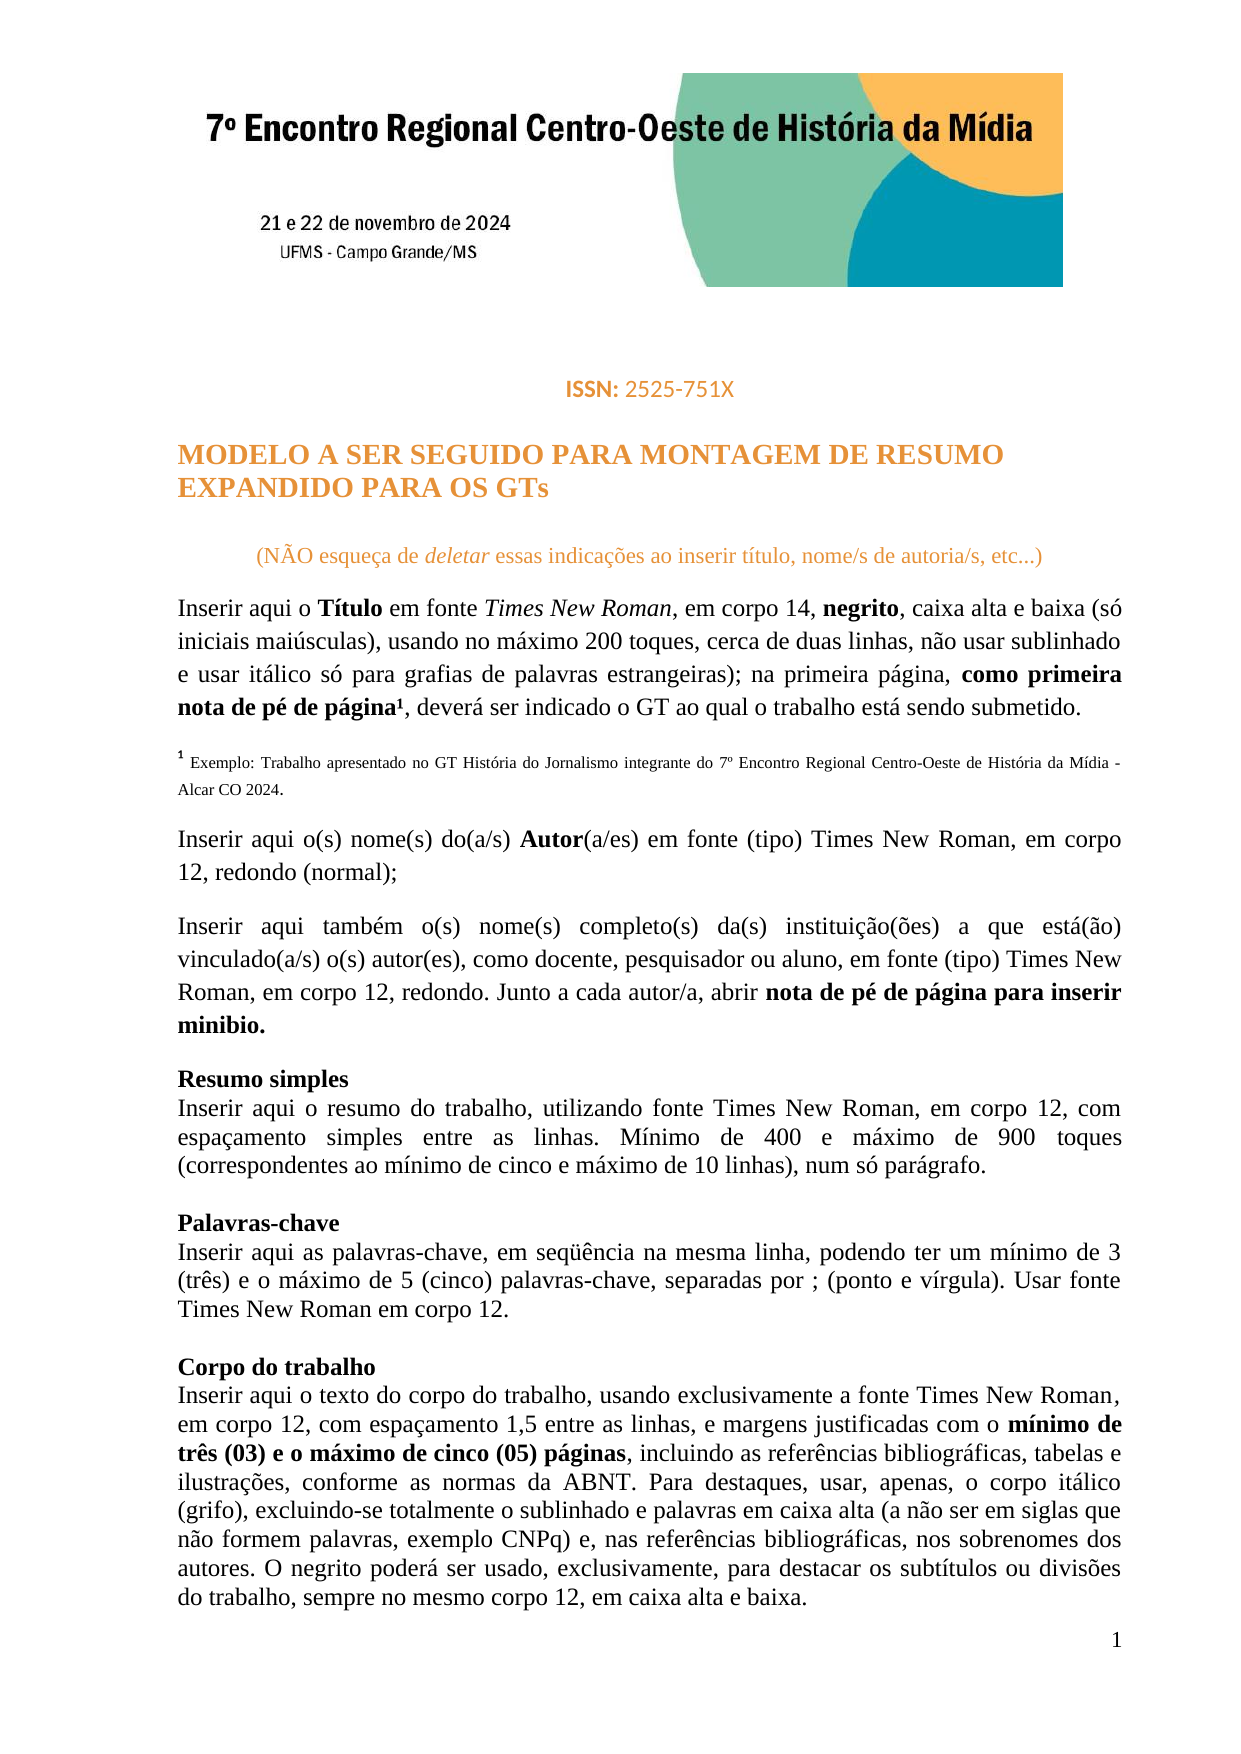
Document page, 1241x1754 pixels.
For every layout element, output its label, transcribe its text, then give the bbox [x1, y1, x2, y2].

subtitle Resumo simples [177, 1064, 1122, 1093]
text Corpo do trabalho [177, 1352, 1122, 1380]
text Inserir aqui o Título em fonte Times New Roman, em corpo 14, negrito, caixa alta e baixa (só iniciais maiúsculas), usando no máximo 200 toques, cerca de duas linhas, não usar sublinhado e usar itálico só para grafias de palavras estrangeiras); na primeira página, como primeira nota de pé de página¹, deverá ser indicado o GT ao qual o trabalho está sendo submetido. [177, 593, 1122, 721]
text ¹ Exemplo: Trabalho apresentado no GT História do Jornalismo integrante do 7º Encontro Regional Centro-Oeste de História da Mídia - Alcar CO 2024. [177, 746, 1122, 800]
text Inserir aqui o texto do corpo do trabalho, usando exclusivamente a fonte Times New Roman, em corpo 12, com espaçamento 1,5 entre as linhas, e margens justificadas com o mínimo de três (03) e o máximo de cinco (05) páginas, incluindo as referências bibliográficas, tabelas e ilustrações, conforme as normas da ABNT. Para destaques, usar, apenas, o corpo itálico (grifo), excluindo-se totalmente o sublinhado e palavras em caixa alta (a não ser em siglas que não formem palavras, exemplo CNPq) e, nas referências bibliográficas, nos sobrenomes dos autores. O negrito poderá ser usado, exclusivamente, para destacar os subtítulos ou divisões do trabalho, sempre no mesmo corpo 12, em caixa alta e baixa. [177, 1380, 1122, 1610]
text Inserir aqui também o(s) nome(s) completo(s) da(s) instituição(ões) a que está(ão) vinculado(a/s) o(s) autor(es), como docente, pesquisador ou aluno, em fonte (tipo) Times New Roman, em corpo 12, redondo. Junto a cada autor/a, abrir nota de pé de página para inserir minibio. [177, 911, 1122, 1039]
picture [177, 73, 1063, 287]
text Inserir aqui as palavras-chave, em seqüência na mesma linha, podendo ter um mínimo de 3 (três) e o máximo de 5 (cinco) palavras-chave, separadas por ; (ponto e vírgula). Usar fonte Times New Roman em corpo 12. [177, 1237, 1122, 1323]
subtitle (NÃO esqueça de deletar essas indicações ao inserir título, nome/s de autoria/s, etc...) [177, 542, 1122, 569]
text Palavras-chave [177, 1208, 1122, 1237]
text Inserir aqui o(s) nome(s) do(a/s) Autor(a/es) em fonte (tipo) Times New Roman, em corpo 12, redondo (normal); [177, 824, 1122, 886]
subtitle Inserir aqui o resumo do trabalho, utilizando fonte Times New Roman, em corpo 12, com espaçamento simples entre as linhas. Mínimo de 400 e máximo de 900 toques (correspondentes ao mínimo de cinco e máximo de 10 linhas), num só parágrafo. [177, 1093, 1122, 1179]
text ISSN: 2525-751X [177, 373, 1122, 403]
subtitle MODELO A SER SEGUIDO PARA MONTAGEM DE RESUMO EXPANDIDO PARA OS GTs [177, 437, 1122, 542]
